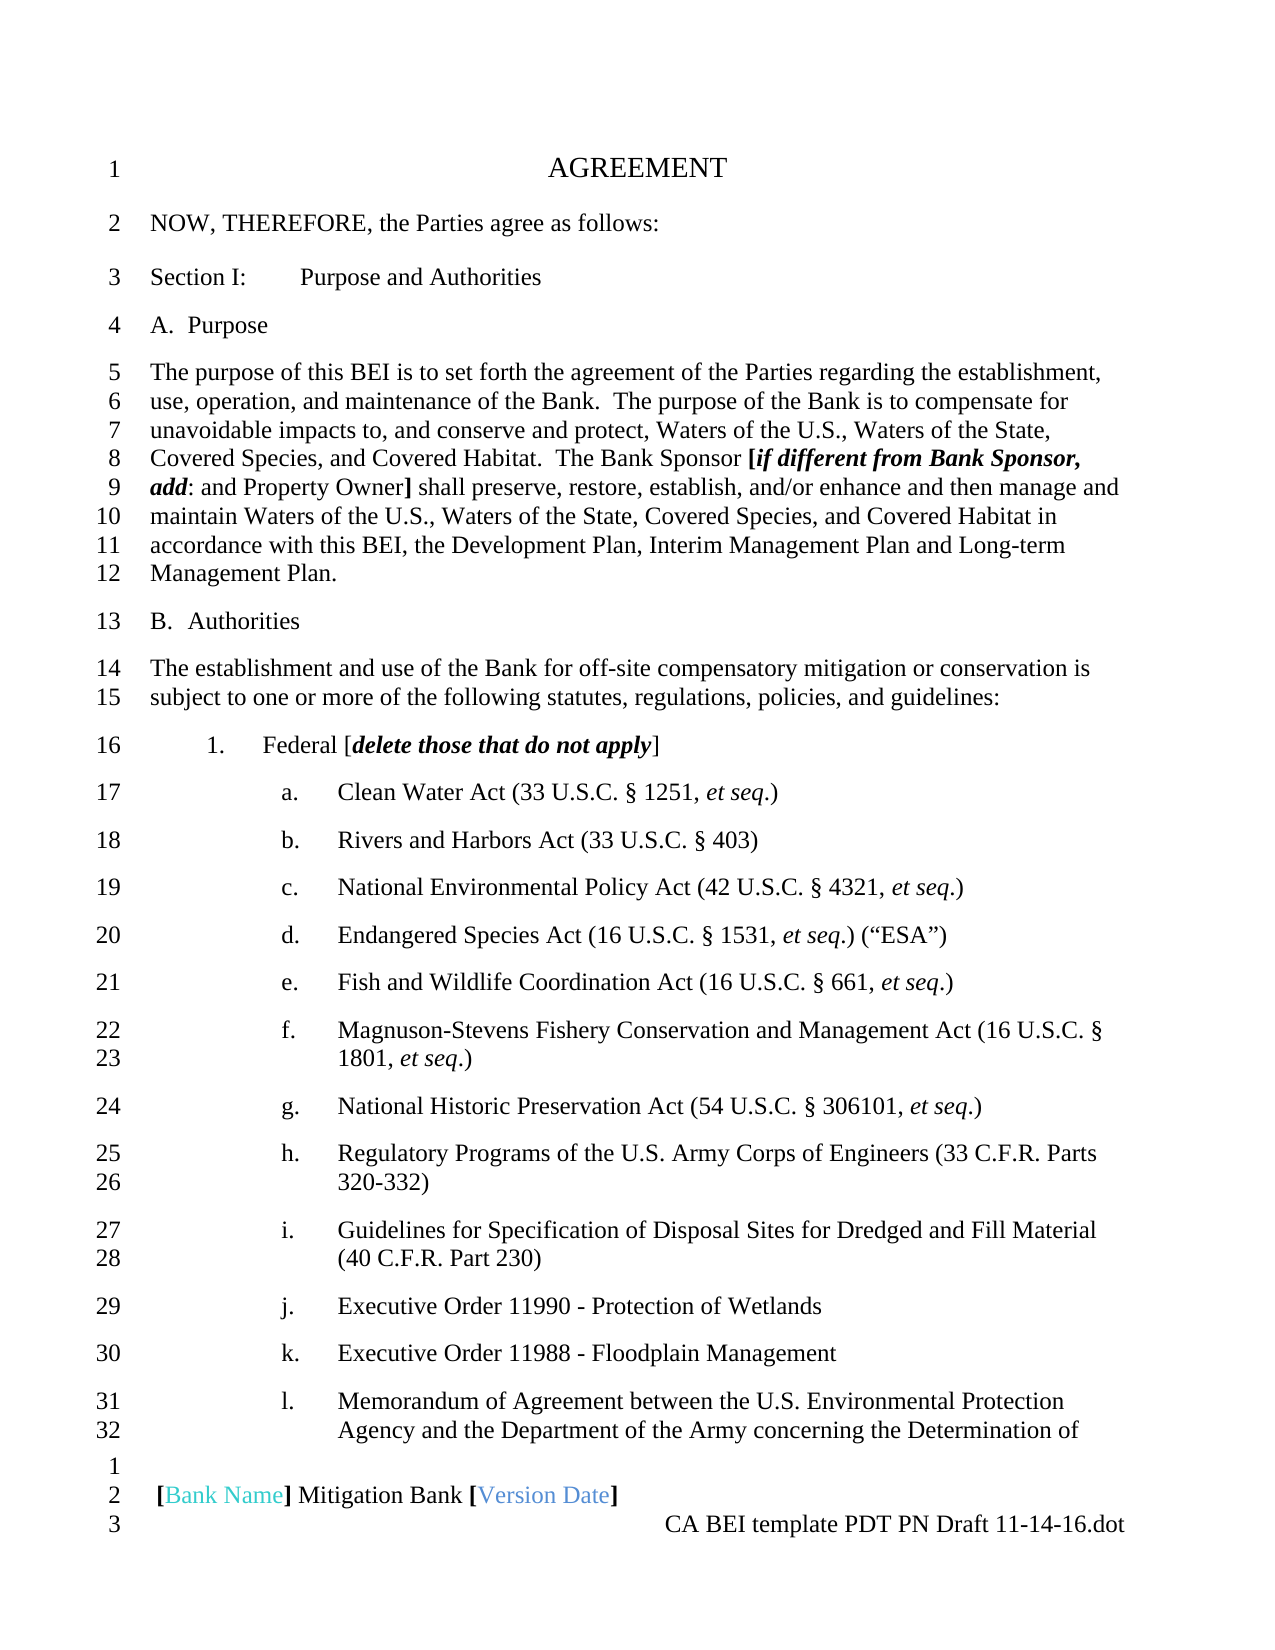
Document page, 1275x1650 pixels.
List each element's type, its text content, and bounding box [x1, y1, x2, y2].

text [281, 1386, 1125, 1443]
text Executive Order 11990 - Protection of Wetlands [281, 1291, 1125, 1320]
text The purpose of this BEI is to set forth the agreement of the Parties regarding the establishment, use, operation, and maintenance of the Bank. The purpose of the Bank is to compensate for unavoidable impacts to, and conserve and protect, Waters of the U.S., Waters of the State, Covered Species, and Covered Habitat. The Bank Sponsor [if different from Bank Sponsor, add: and Property Owner] shall preserve, restore, establish, and/or enhance and then manage and maintain Waters of the U.S., Waters of the State, Covered Species, and Covered Habitat in accordance with this BEI, the Development Plan, Interim Management Plan and Long-term Management Plan. [150, 357, 1125, 587]
text National Historic Preservation Act (54 U.S.C. § 306101, et seq.) [281, 1091, 1125, 1120]
list Purpose [150, 310, 1125, 338]
text Federal [delete those that do not apply] [225, 730, 1125, 758]
text National Environmental Policy Act (42 U.S.C. § 4321, et seq.) [281, 872, 1125, 901]
list Authorities [150, 606, 1125, 635]
text Fish and Wildlife Coordination Act (16 U.S.C. § 661, et seq.) [281, 967, 1125, 996]
text Rivers and Harbors Act (33 U.S.C. § 403) [281, 825, 1125, 853]
text Regulatory Programs of the U.S. Army Corps of Engineers (33 C.F.R. Parts 320-332) [281, 1138, 1125, 1196]
text NOW, THEREFORE, the Parties agree as follows: [150, 208, 1125, 237]
text Guidelines for Specification of Disposal Sites for Dredged and Fill Material (40 C.F.R. Part 230) [281, 1215, 1125, 1272]
text AGREEMENT [150, 150, 1125, 183]
text The establishment and use of the Bank for off-site compensatory mitigation or conservation is subject to one or more of the following statutes, regulations, policies, and guidelines: [150, 653, 1125, 711]
text Executive Order 11988 - Floodplain Management [281, 1338, 1125, 1367]
text Magnuson-Stevens Fishery Conservation and Management Act (16 U.S.C. § 1801, et seq.) [281, 1015, 1125, 1072]
text Section I: Purpose and Authorities [150, 262, 1125, 291]
text Endangered Species Act (16 U.S.C. § 1531, et seq.) (“ESA”) [281, 920, 1125, 948]
text Clean Water Act (33 U.S.C. § 1251, et seq.) [281, 777, 1125, 806]
